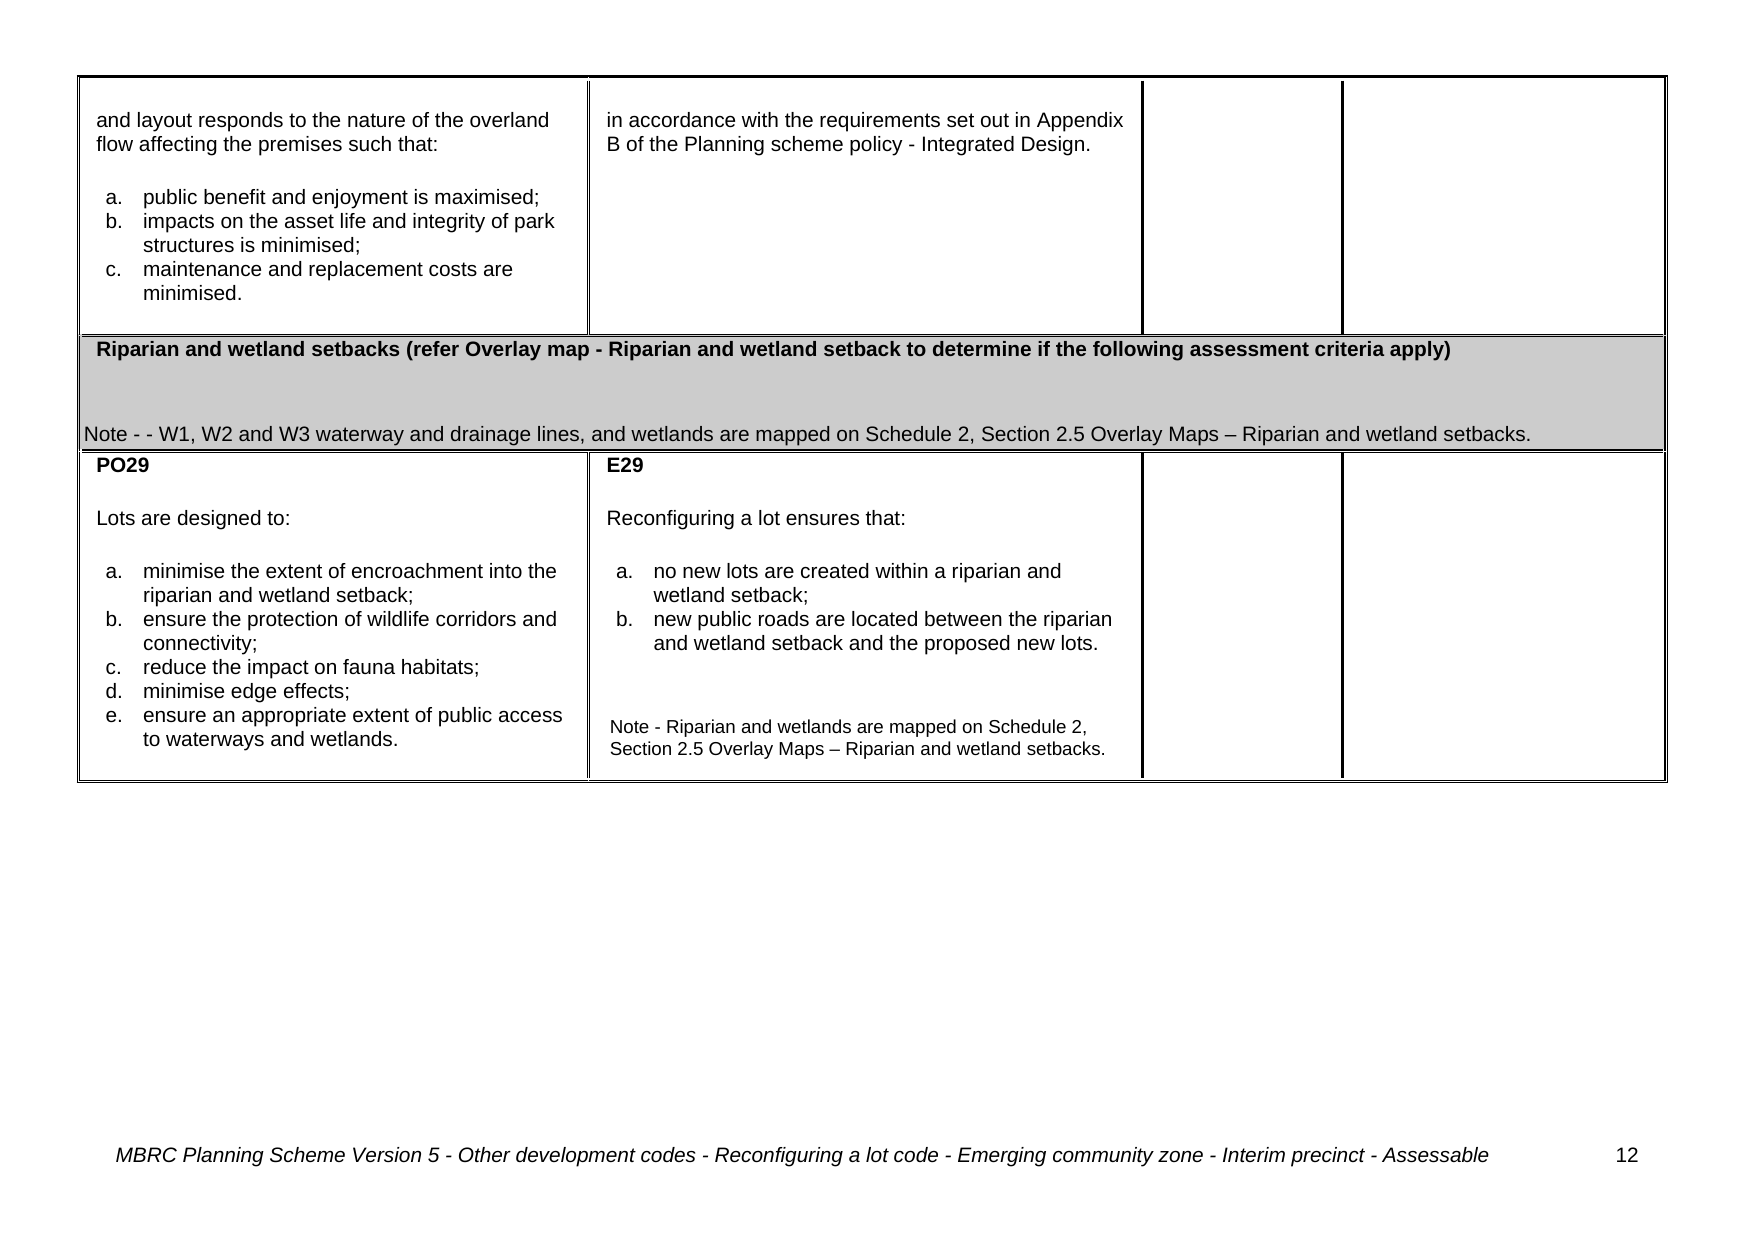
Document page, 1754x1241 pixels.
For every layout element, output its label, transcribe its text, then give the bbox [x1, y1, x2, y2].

table_cell Riparian and wetland setbacks (refer Overlay map - Riparian and wetland setback to determine if the following assessment criteria apply) [80, 334, 1665, 449]
table_cell [1142, 78, 1342, 333]
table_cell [589, 78, 1142, 333]
table_cell PO29 Lots are designed to: minimise the extent of encroachment into the riparian and wetland setback; ensure the protection of wildlife corridors and connectivity; reduce the impact on fauna habitats; minimise edge effects; ensure an appropriate extent of public access to waterways and wetlands. [80, 449, 588, 779]
table_cell E29 Reconfiguring a lot ensures that: no new lots are created within a riparian and wetland setback; new public roads are located between the riparian and wetland setback and the proposed new lots. [589, 453, 1142, 779]
table_cell [1342, 78, 1664, 333]
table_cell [80, 78, 588, 333]
table_cell [1342, 449, 1665, 779]
table_cell [1142, 453, 1342, 779]
